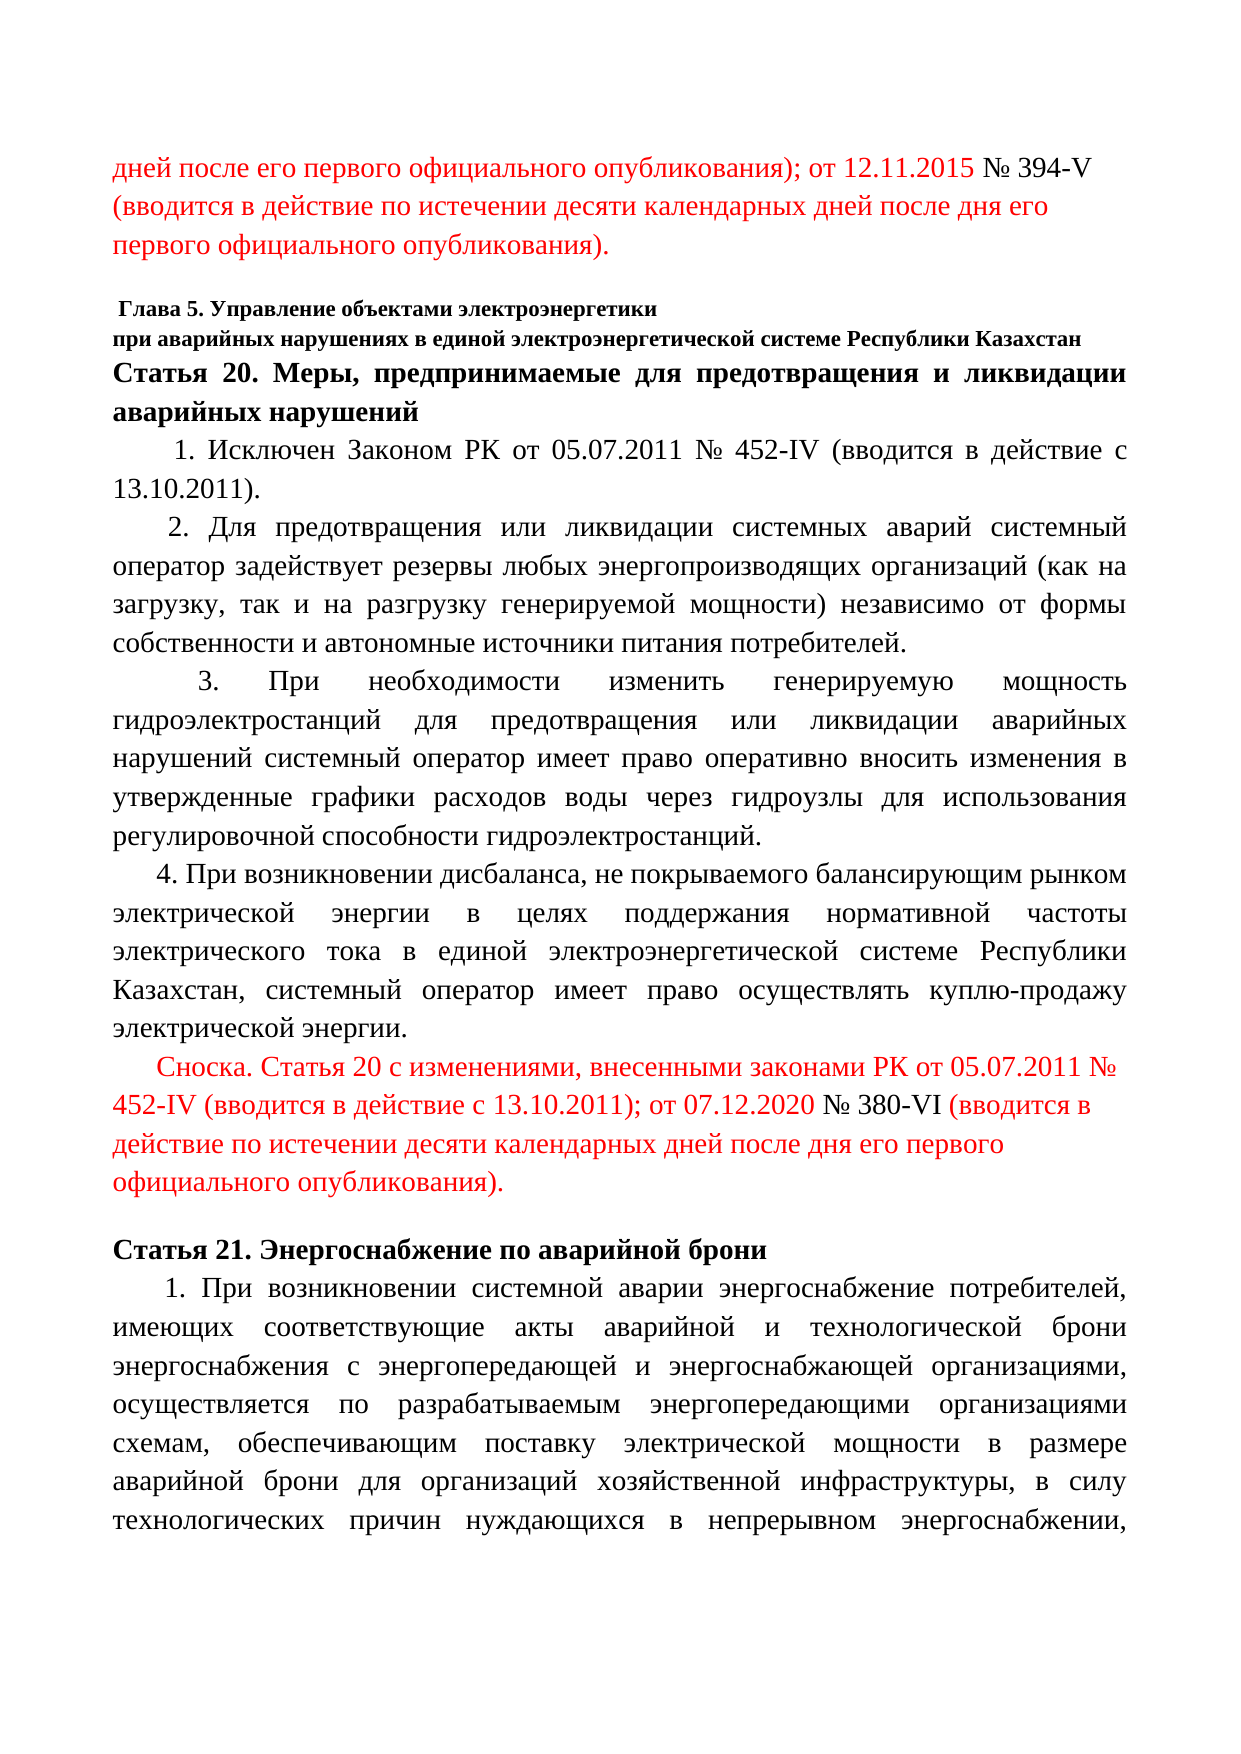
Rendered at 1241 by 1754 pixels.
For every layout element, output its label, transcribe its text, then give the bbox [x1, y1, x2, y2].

text Сноска. Статья 20 с изменениями, внесенными законами РК от 05.07.2011 № 452-IV (вводится в действие с 13.10.2011); от 07.12.2020 № 380-VI (вводится в действие по истечении десяти календарных дней после дня его первого официального опубликования). [112, 1049, 1128, 1228]
text Статья 20. Меры, предпринимаемые для предотвращения и ликвидации аварийных нарушений [112, 355, 1128, 427]
text 3. При необходимости изменить генерируемую мощность гидроэлектростанций для предотвращения или ликвидации аварийных нарушений системный оператор имеет право оперативно вносить изменения в утвержденные графики расходов воды через гидроузлы для использования регулировочной способности гидроэлектростанций. [112, 663, 1128, 851]
text Глава 5. Управление объектами электроэнергетики при аварийных нарушениях в единой электроэнергетической системе Республики Казахстан [112, 295, 1128, 351]
text 2. Для предотвращения или ликвидации системных аварий системный оператор задействует резервы любых энергопроизводящих организаций (как на загрузку, так и на разгрузку генерируемой мощности) независимо от формы собственности и автономные источники питания потребителей. [112, 509, 1128, 658]
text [112, 150, 1128, 291]
text Статья 21. Энергоснабжение по аварийной брони [112, 1232, 1128, 1266]
text 1. Исключен Законом РК от 05.07.2011 № 452-IV (вводится в действие с 13.10.2011). [112, 432, 1128, 504]
text 4. При возникновении дисбаланса, не покрываемого балансирующим рынком электрической энергии в целях поддержания нормативной частоты электрического тока в единой электроэнергетической системе Республики Казахстан, системный оператор имеет право осуществлять куплю-продажу электрической энергии. [112, 856, 1128, 1044]
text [112, 1271, 1128, 1535]
